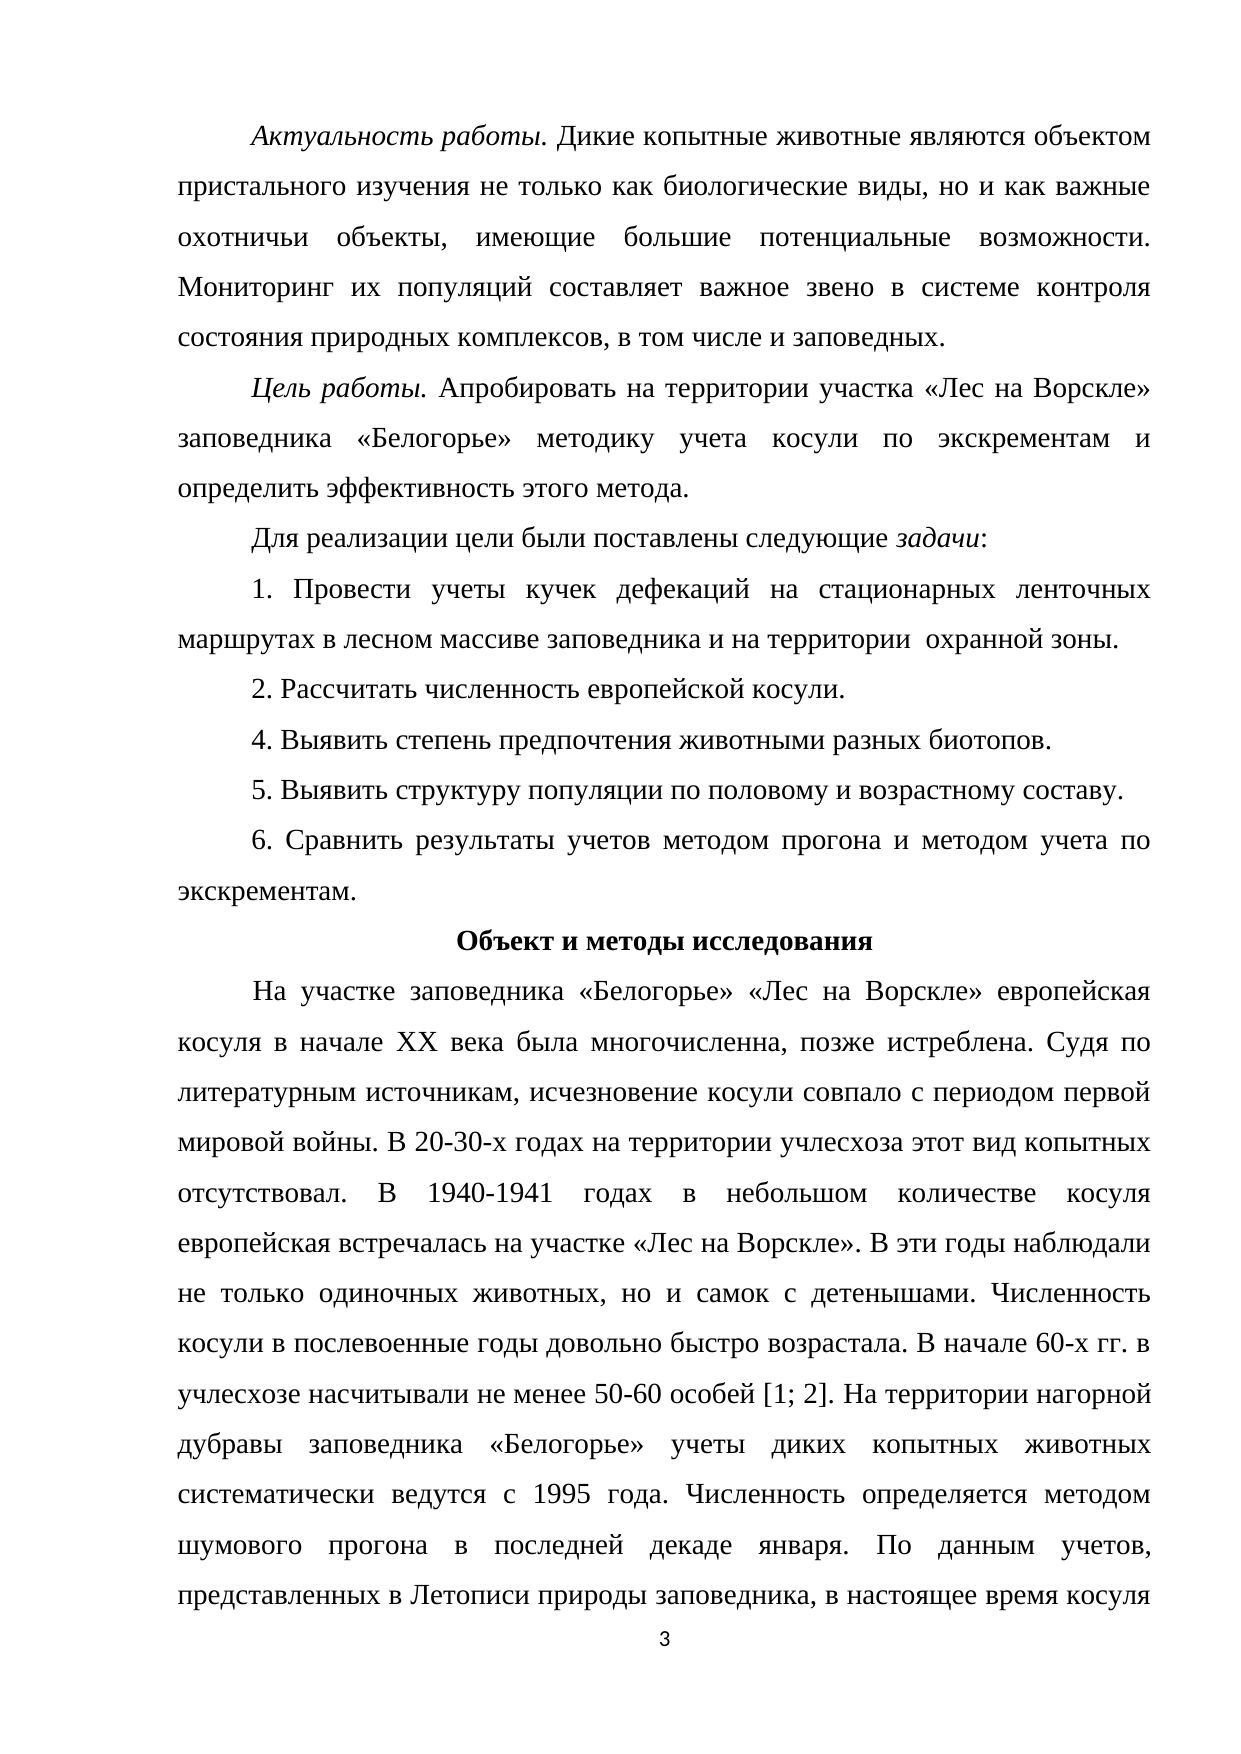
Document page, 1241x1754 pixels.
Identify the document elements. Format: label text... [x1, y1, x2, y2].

text 4. Выявить степень предпочтения животными разных биотопов. [177, 722, 1152, 755]
text Цель работы. Апробировать на территории участка «Лес на Ворскле» заповедника «Белогорье» методику учета косули по экскрементам и определить эффективность этого метода. [177, 370, 1152, 504]
text 1. Провести учеты кучек дефекаций на стационарных ленточных маршрутах в лесном массиве заповедника и на территории охранной зоны. [177, 571, 1152, 655]
text 6. Сравнить результаты учетов методом прогона и методом учета по экскрементам. [177, 822, 1152, 906]
text 2. Рассчитать численность европейской косули. [177, 672, 1152, 705]
text Для реализации цели были поставлены следующие задачи: [177, 521, 1152, 554]
text Объект и методы исследования [177, 923, 1152, 957]
text 5. Выявить структуру популяции по половому и возрастному составу. [177, 772, 1152, 806]
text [177, 973, 1152, 1611]
text Актуальность работы. Дикие копытные животные являются объектом пристального изучения не только как биологические виды, но и как важные охотничьи объекты, имеющие большие потенциальные возможности. Мониторинг их популяций составляет важное звено в системе контроля состояния природных комплексов, в том числе и заповедных. [177, 118, 1152, 353]
